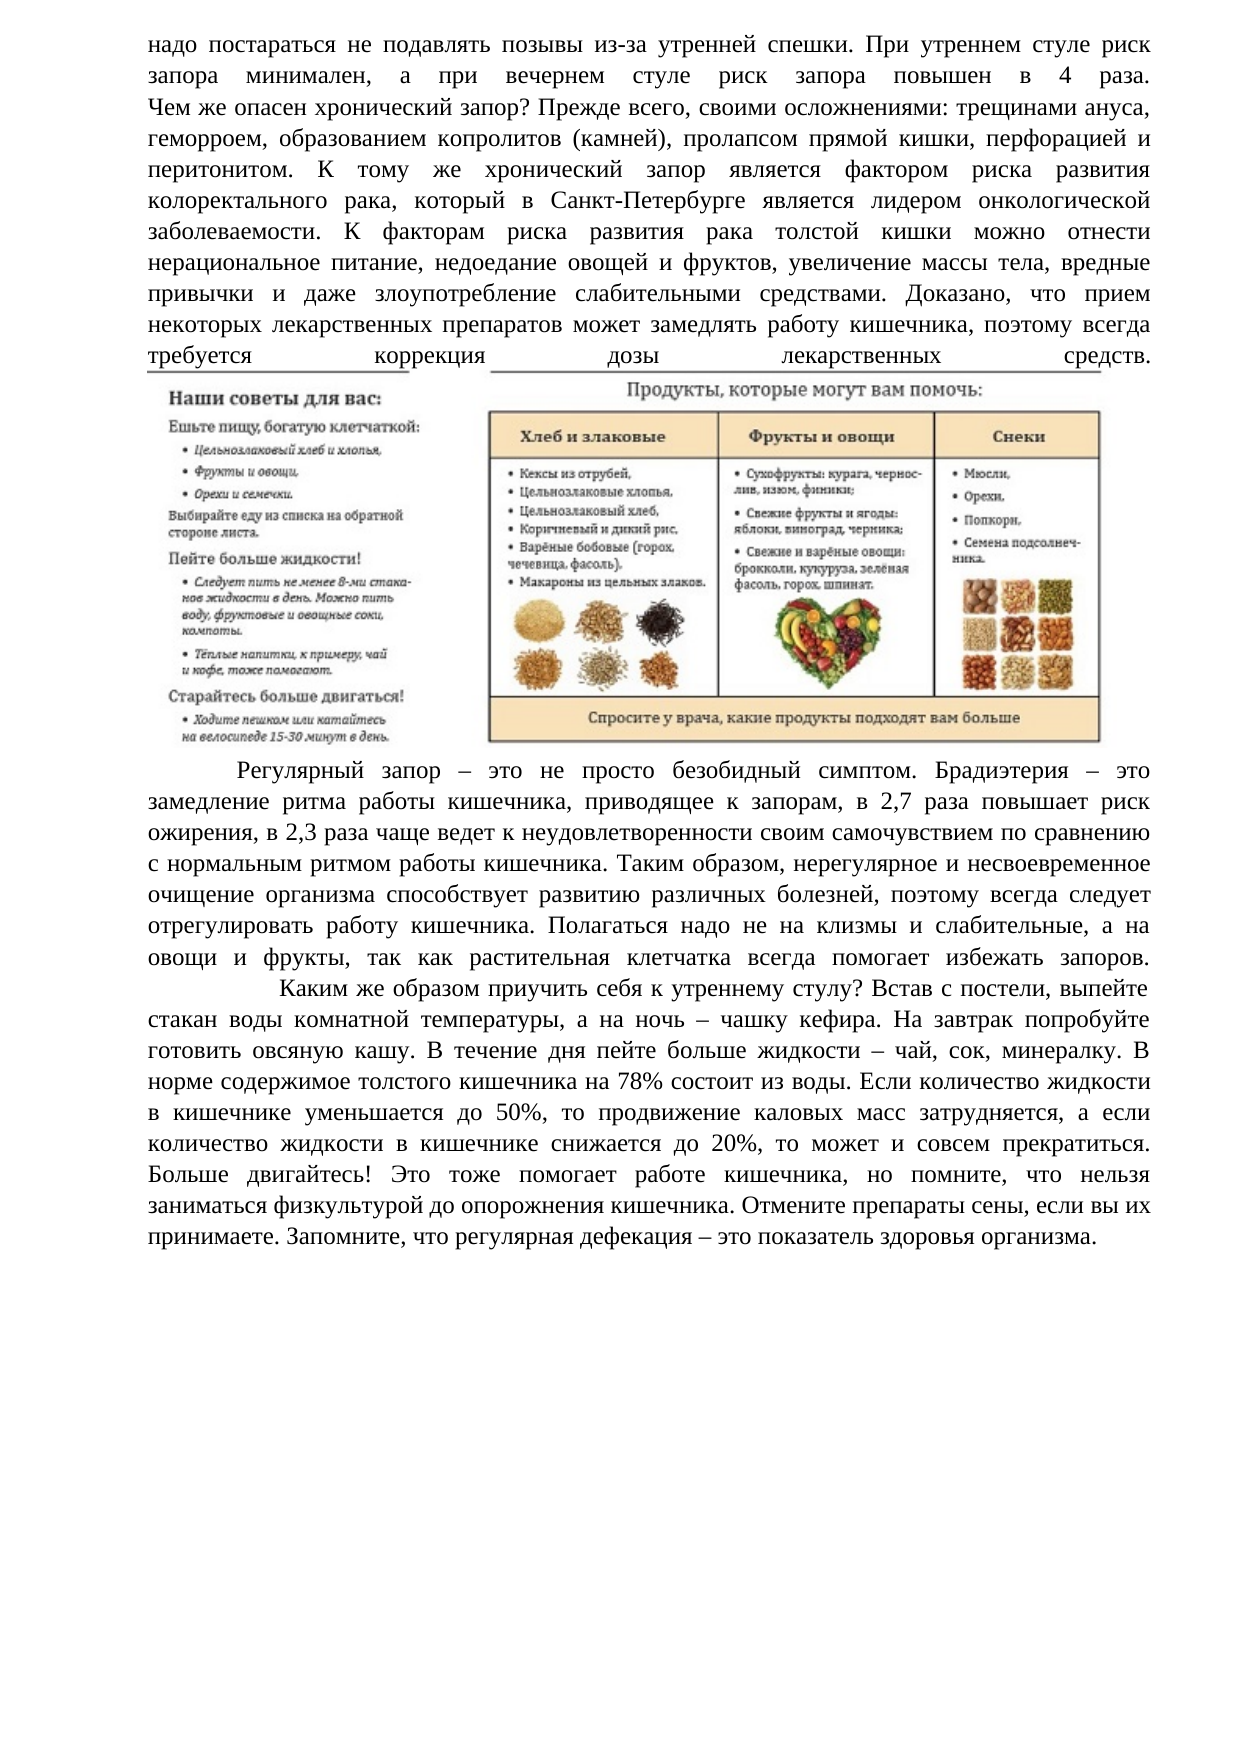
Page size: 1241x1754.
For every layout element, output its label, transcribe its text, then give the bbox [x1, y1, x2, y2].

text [148, 29, 1152, 753]
picture [147, 370, 1117, 748]
text Регулярный запор – это не просто безобидный симптом. Брадиэтерия – это замедление ритма работы кишечника, приводящее к запорам, в 2,7 раза повышает риск ожирения, в 2,3 раза чаще ведет к неудовлетворенности своим самочувствием по сравнению с нормальным ритмом работы кишечника. Таким образом, нерегулярное и несвоевременное очищение организма способствует развитию различных болезней, поэтому всегда следует отрегулировать работу кишечника. Полагаться надо не на клизмы и слабительные, а на овощи и фрукты, так как растительная клетчатка всегда помогает избежать запоров. Каким же образом приучить себя к утреннему стулу? Встав с постели, выпейте стакан воды комнатной температуры, а на ночь – чашку кефира. На завтрак попробуйте готовить овсяную кашу. В течение дня пейте больше жидкости – чай, сок, минералку. В норме содержимое толстого кишечника на 78% состоит из воды. Если количество жидкости в кишечнике уменьшается до 50%, то продвижение каловых масс затрудняется, а если количество жидкости в кишечнике снижается до 20%, то может и совсем прекратиться. Больше двигайтесь! Это тоже помогает работе кишечника, но помните, что нельзя заниматься физкультурой до опорожнения кишечника. Отмените препараты сены, если вы их принимаете. Запомните, что регулярная дефекация – это показатель здоровья организма.Конец формы [148, 755, 1152, 1250]
